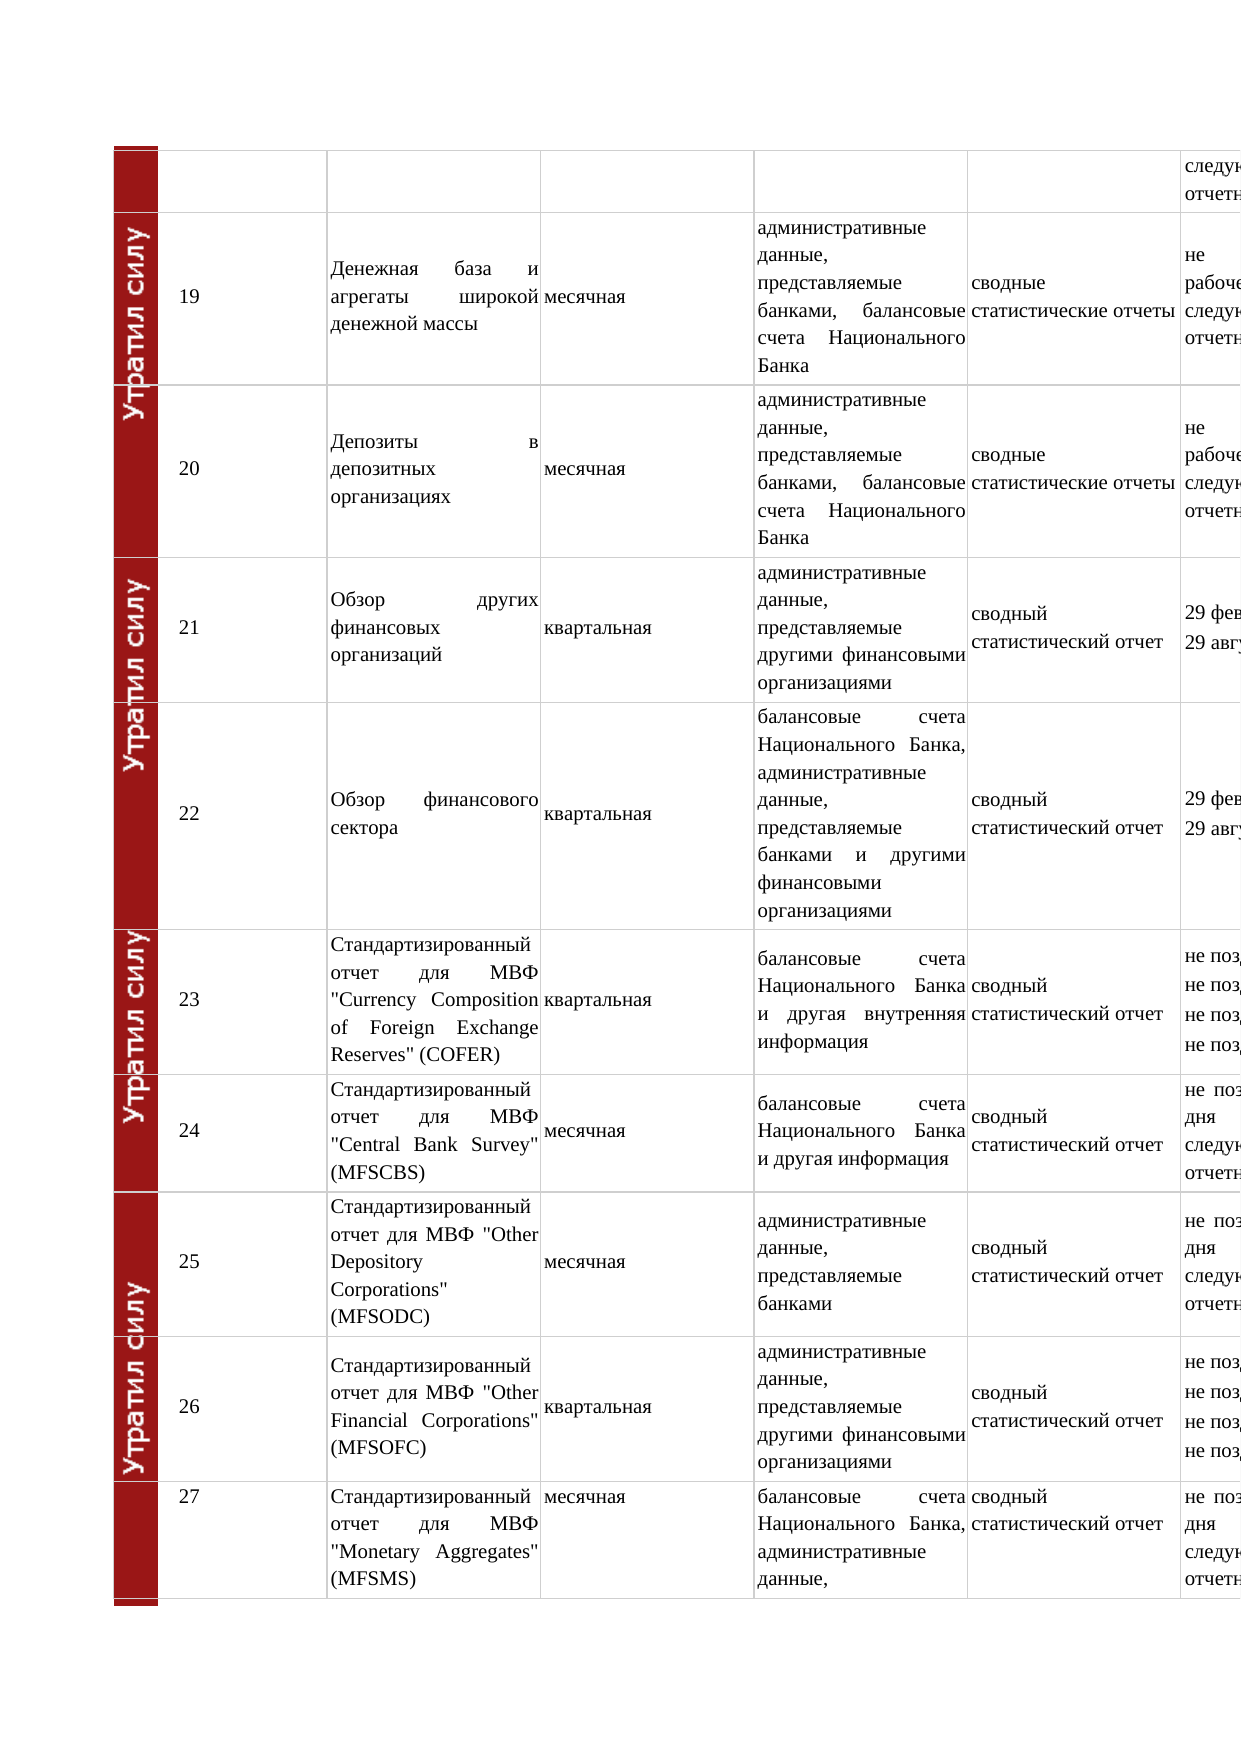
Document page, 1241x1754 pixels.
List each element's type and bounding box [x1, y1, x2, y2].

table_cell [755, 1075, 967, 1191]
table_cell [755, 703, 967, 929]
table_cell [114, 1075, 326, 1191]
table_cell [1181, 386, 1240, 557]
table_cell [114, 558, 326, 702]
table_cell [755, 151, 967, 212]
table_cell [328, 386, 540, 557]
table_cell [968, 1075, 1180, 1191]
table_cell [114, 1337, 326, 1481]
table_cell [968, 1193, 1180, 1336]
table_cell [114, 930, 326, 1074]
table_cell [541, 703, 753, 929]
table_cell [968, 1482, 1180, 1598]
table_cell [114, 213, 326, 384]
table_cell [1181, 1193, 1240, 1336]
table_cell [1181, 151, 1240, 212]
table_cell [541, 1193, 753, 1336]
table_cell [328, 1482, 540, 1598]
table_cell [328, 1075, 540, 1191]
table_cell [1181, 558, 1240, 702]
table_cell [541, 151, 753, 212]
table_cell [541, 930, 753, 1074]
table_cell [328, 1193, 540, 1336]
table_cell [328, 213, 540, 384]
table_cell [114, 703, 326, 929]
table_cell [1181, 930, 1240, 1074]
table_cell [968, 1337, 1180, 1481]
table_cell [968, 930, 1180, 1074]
picture [114, 146, 158, 150]
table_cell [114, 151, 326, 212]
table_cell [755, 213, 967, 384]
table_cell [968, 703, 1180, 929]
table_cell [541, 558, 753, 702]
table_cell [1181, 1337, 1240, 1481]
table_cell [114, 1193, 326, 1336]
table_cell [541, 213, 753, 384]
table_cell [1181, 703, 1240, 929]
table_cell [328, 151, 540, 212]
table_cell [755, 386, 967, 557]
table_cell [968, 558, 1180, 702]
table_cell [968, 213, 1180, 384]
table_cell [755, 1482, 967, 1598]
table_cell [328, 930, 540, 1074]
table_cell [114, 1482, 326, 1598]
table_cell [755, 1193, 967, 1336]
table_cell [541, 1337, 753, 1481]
picture [114, 1599, 158, 1606]
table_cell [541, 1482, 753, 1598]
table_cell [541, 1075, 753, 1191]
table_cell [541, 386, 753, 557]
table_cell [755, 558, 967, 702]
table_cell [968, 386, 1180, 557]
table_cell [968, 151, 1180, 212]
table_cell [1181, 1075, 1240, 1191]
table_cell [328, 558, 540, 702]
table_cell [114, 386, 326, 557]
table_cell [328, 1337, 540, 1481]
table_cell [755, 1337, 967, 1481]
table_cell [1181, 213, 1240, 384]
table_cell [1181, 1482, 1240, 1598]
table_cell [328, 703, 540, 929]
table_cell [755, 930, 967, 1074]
